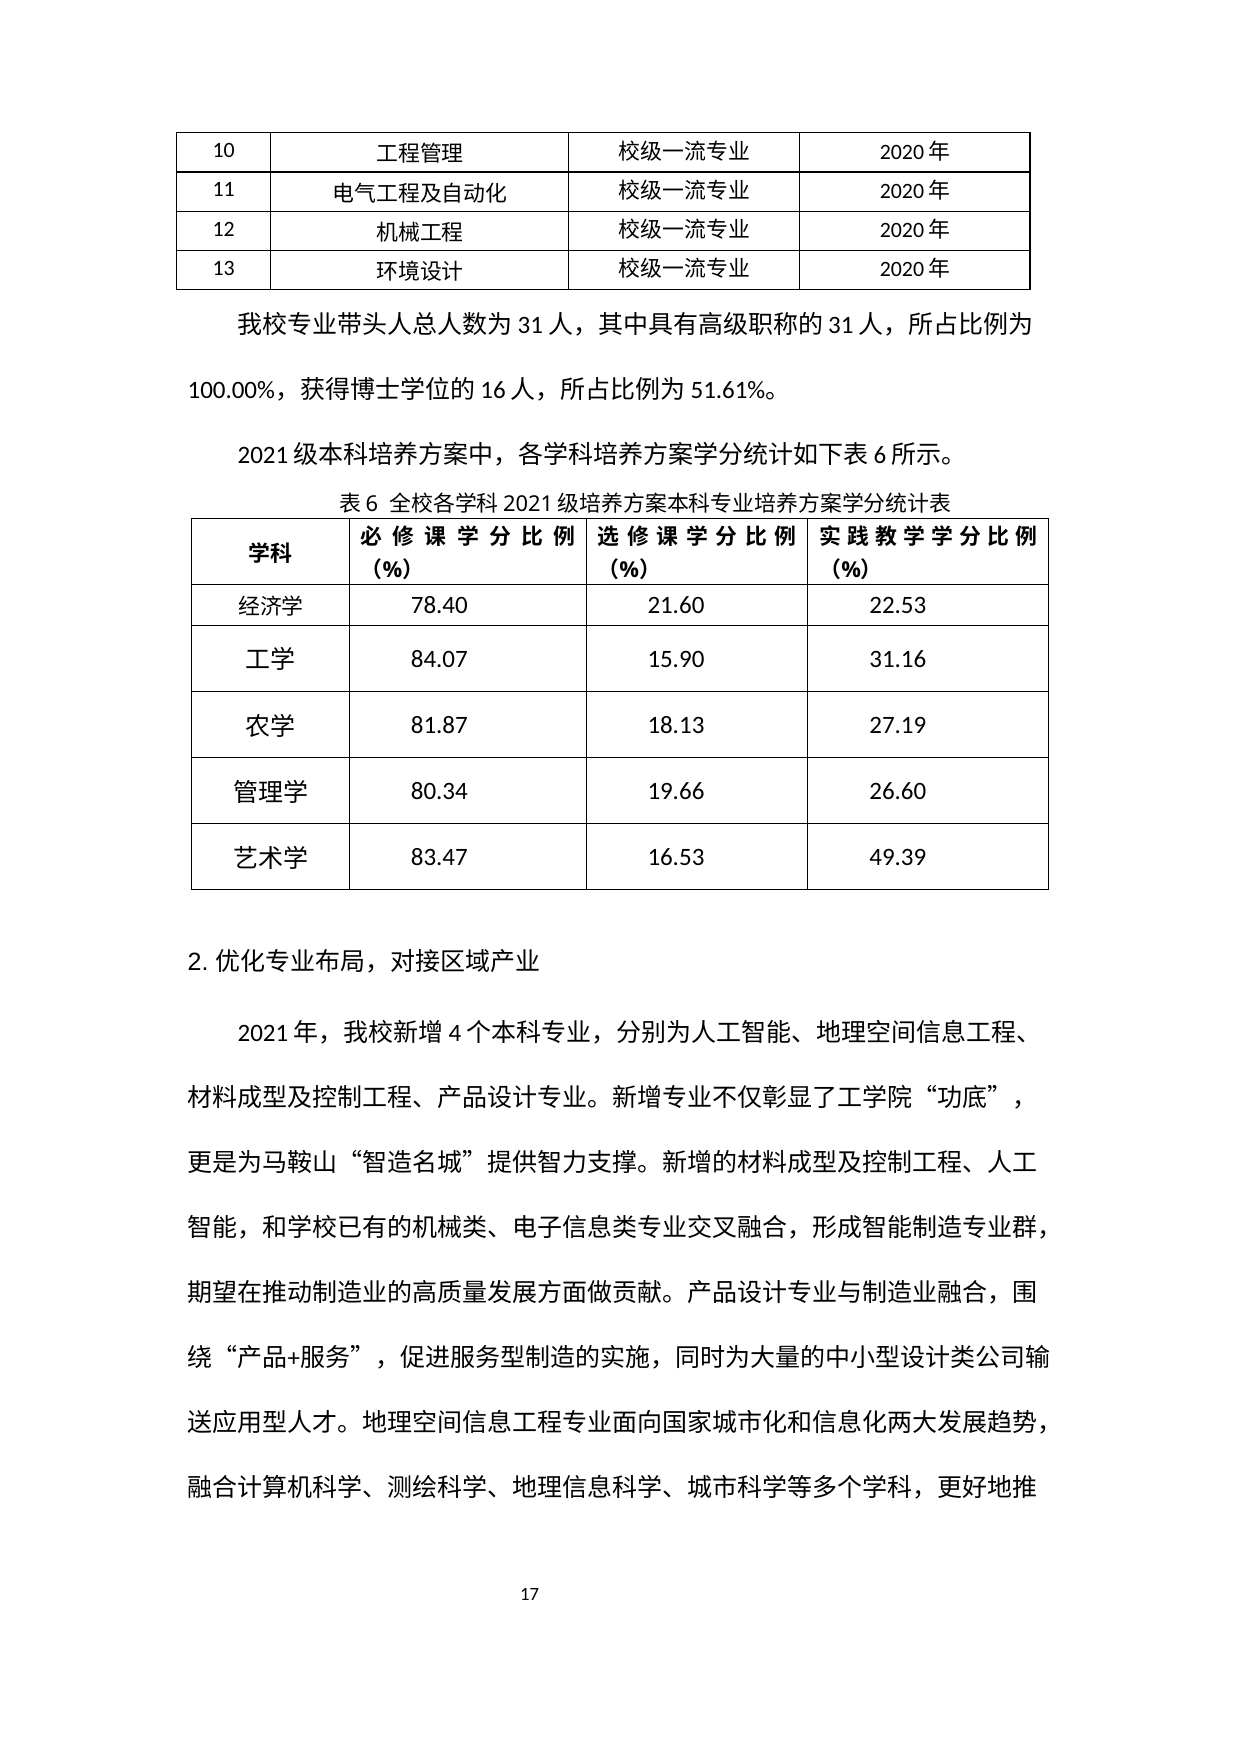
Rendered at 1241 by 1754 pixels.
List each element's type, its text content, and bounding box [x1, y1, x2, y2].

table_header 学科 [192, 519, 349, 584]
table_cell 农学 [192, 692, 349, 757]
table_cell 校级一流专业 [569, 212, 799, 250]
table_header 选修课学分比例（%） [587, 519, 807, 584]
table_cell 26.60 [808, 758, 1048, 823]
text 表6 全校各学科2021级培养方案本科专业培养方案学分统计表 [187, 485, 1053, 518]
table_cell 12 [177, 212, 270, 250]
table_cell 管理学 [192, 758, 349, 823]
table_cell 27.19 [808, 692, 1048, 757]
table_cell 18.13 [587, 692, 807, 757]
table_cell 经济学 [192, 585, 349, 624]
table_cell 2020年 [800, 133, 1029, 171]
table_cell 84.07 [350, 626, 586, 691]
table_cell 31.16 [808, 626, 1048, 691]
table_cell 机械工程 [271, 212, 568, 250]
table_cell 81.87 [350, 692, 586, 757]
table_cell 艺术学 [192, 824, 349, 889]
table_cell 11 [177, 173, 270, 211]
text 2021级本科培养方案中，各学科培养方案学分统计如下表6所示。 [187, 420, 1053, 485]
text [187, 998, 1053, 1518]
table_cell 16.53 [587, 824, 807, 889]
table_cell 2020年 [800, 251, 1029, 289]
table_cell 环境设计 [271, 251, 568, 289]
table_cell 13 [177, 251, 270, 289]
table_cell 21.60 [587, 585, 807, 624]
table_cell 19.66 [587, 758, 807, 823]
table_cell 2020年 [800, 173, 1029, 211]
text 我校专业带头人总人数为31人，其中具有高级职称的31人，所占比例为100.00%，获得博士学位的16人，所占比例为51.61%。 [187, 290, 1053, 420]
table_cell 22.53 [808, 585, 1048, 624]
table_cell 校级一流专业 [569, 251, 799, 289]
table_cell 83.47 [350, 824, 586, 889]
table_cell 10 [177, 133, 270, 171]
table_cell 15.90 [587, 626, 807, 691]
table_cell 校级一流专业 [569, 133, 799, 171]
table_cell 78.40 [350, 585, 586, 624]
table_cell 2020年 [800, 212, 1029, 250]
table_cell 工程管理 [271, 133, 568, 171]
table_header 实践教学学分比例（%） [808, 519, 1048, 584]
table_cell 80.34 [350, 758, 586, 823]
table_cell 工学 [192, 626, 349, 691]
table_header 必修课学分比例（%） [350, 519, 586, 584]
table_cell 电气工程及自动化 [271, 173, 568, 211]
table_cell 校级一流专业 [569, 173, 799, 211]
table_cell 49.39 [808, 824, 1048, 889]
subtitle 2. 优化专业布局，对接区域产业 [187, 927, 1053, 992]
